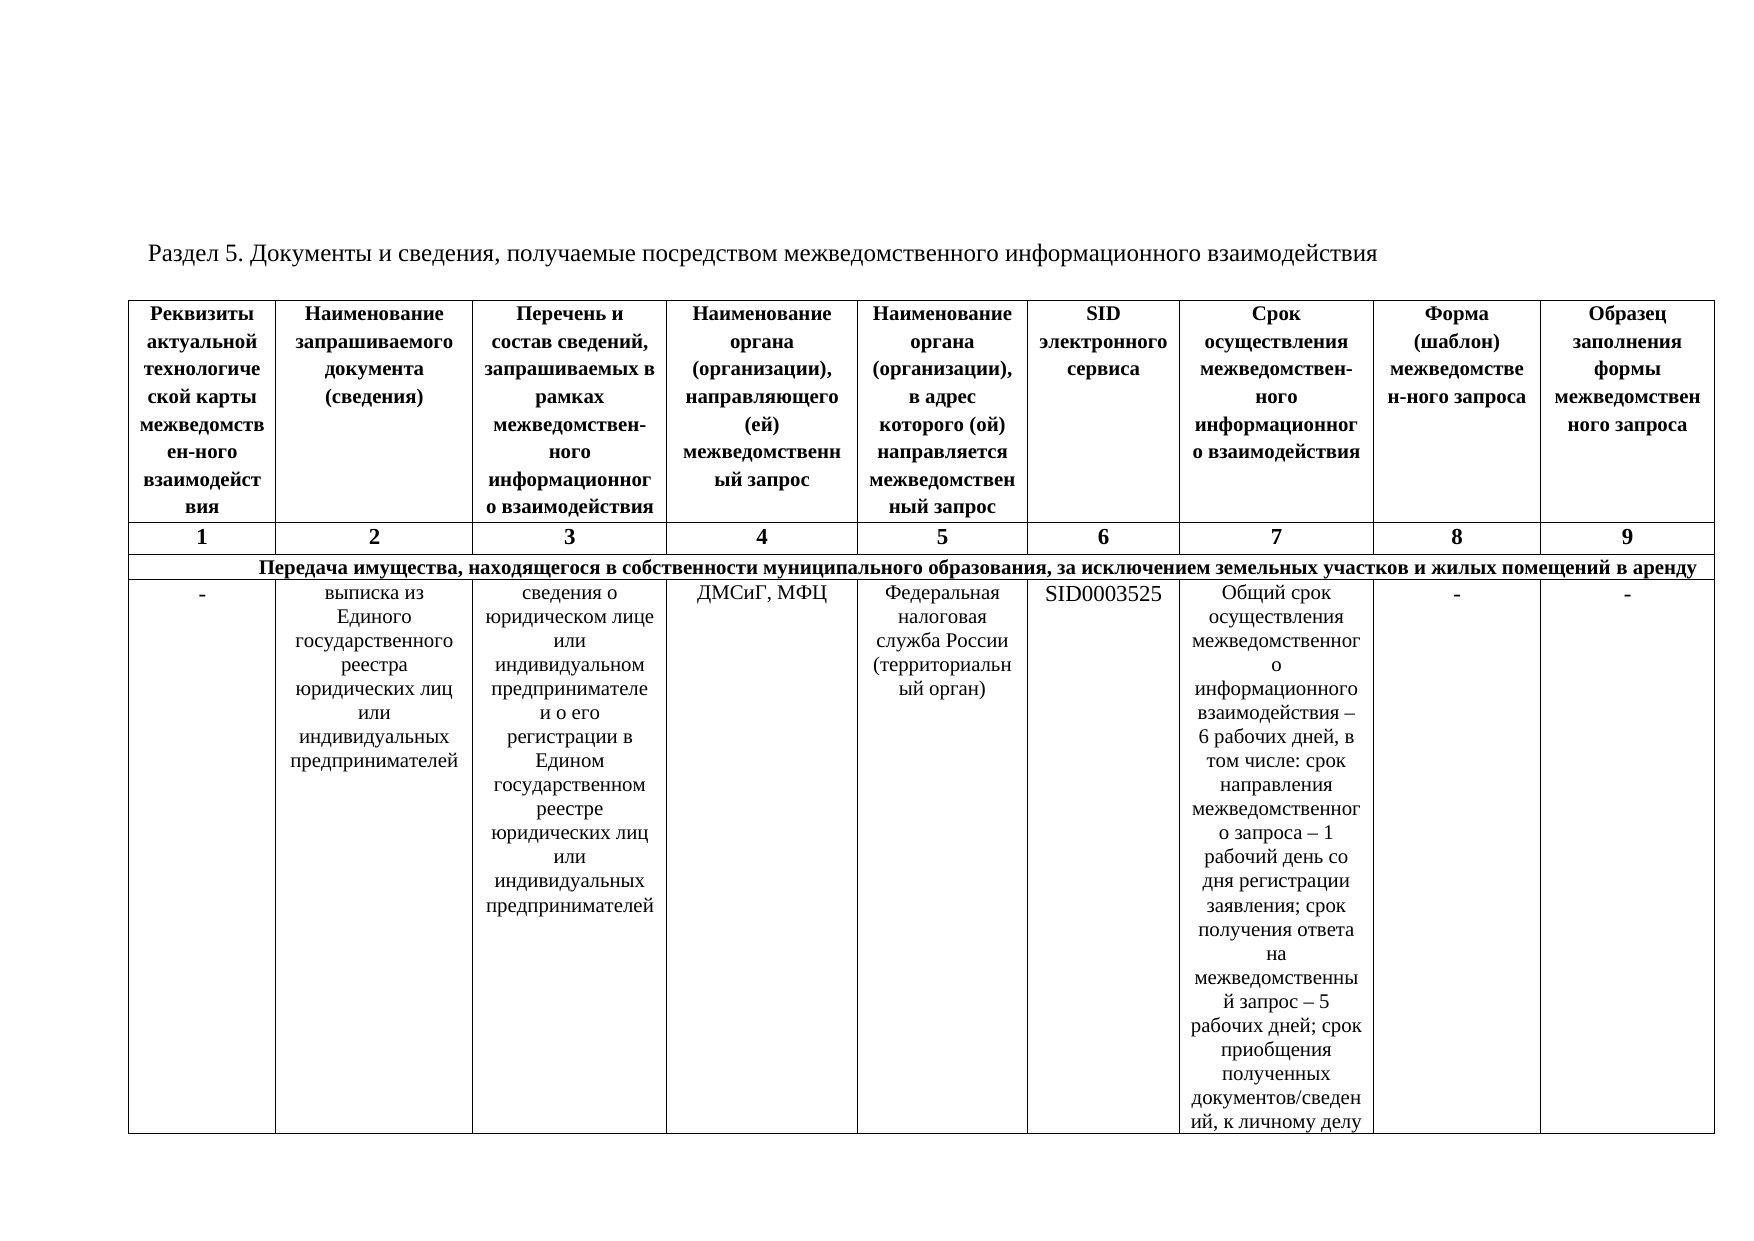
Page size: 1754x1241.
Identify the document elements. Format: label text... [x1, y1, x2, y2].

table_header Срок осуществления межведомствен-ного информационного взаимодействия [1180, 301, 1373, 522]
table_cell - [1541, 580, 1714, 1133]
table_cell 4 [667, 523, 857, 553]
table_cell 1 [129, 523, 275, 553]
table_header SID электронного сервиса [1028, 301, 1179, 522]
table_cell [858, 580, 1027, 1133]
table_cell SID0003525 [1028, 580, 1179, 1133]
table_header Наименование органа (организации), в адрес которого (ой) направляется межведомственный запрос [858, 301, 1027, 522]
table_header Наименование запрашиваемого документа (сведения) [276, 301, 472, 522]
table_header Форма (шаблон) межведомствен-ного запроса [1374, 301, 1540, 522]
table_cell ДМСиГ, МФЦ [667, 580, 857, 1133]
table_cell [473, 580, 666, 1133]
table_cell 8 [1374, 523, 1540, 553]
table_cell 9 [1541, 523, 1714, 553]
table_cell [1180, 580, 1373, 1133]
table_cell 5 [858, 523, 1027, 553]
table_header Реквизиты актуальной технологической карты межведомствен-ного взаимодействия [129, 301, 275, 522]
table_cell - [1374, 580, 1540, 1133]
table_header Образец заполнения формы межведомственного запроса [1541, 301, 1714, 522]
table_header Перечень и состав сведений, запрашиваемых в рамках межведомствен-ного информационного взаимодействия [473, 301, 666, 522]
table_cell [276, 580, 472, 1133]
table_cell 6 [1028, 523, 1179, 553]
table_cell 3 [473, 523, 666, 553]
text Раздел 5. Документы и сведения, получаемые посредством межведомственного информационного взаимодействия [148, 238, 1695, 267]
table_header Наименование органа (организации), направляющего (ей) межведомственный запрос [667, 301, 857, 522]
table_cell 7 [1180, 523, 1373, 553]
table_cell Передача имущества, находящегося в собственности муниципального образования, за исключением земельных участков и жилых помещений в аренду [129, 555, 1714, 579]
table_cell - [129, 580, 275, 1133]
table_cell 2 [276, 523, 472, 553]
